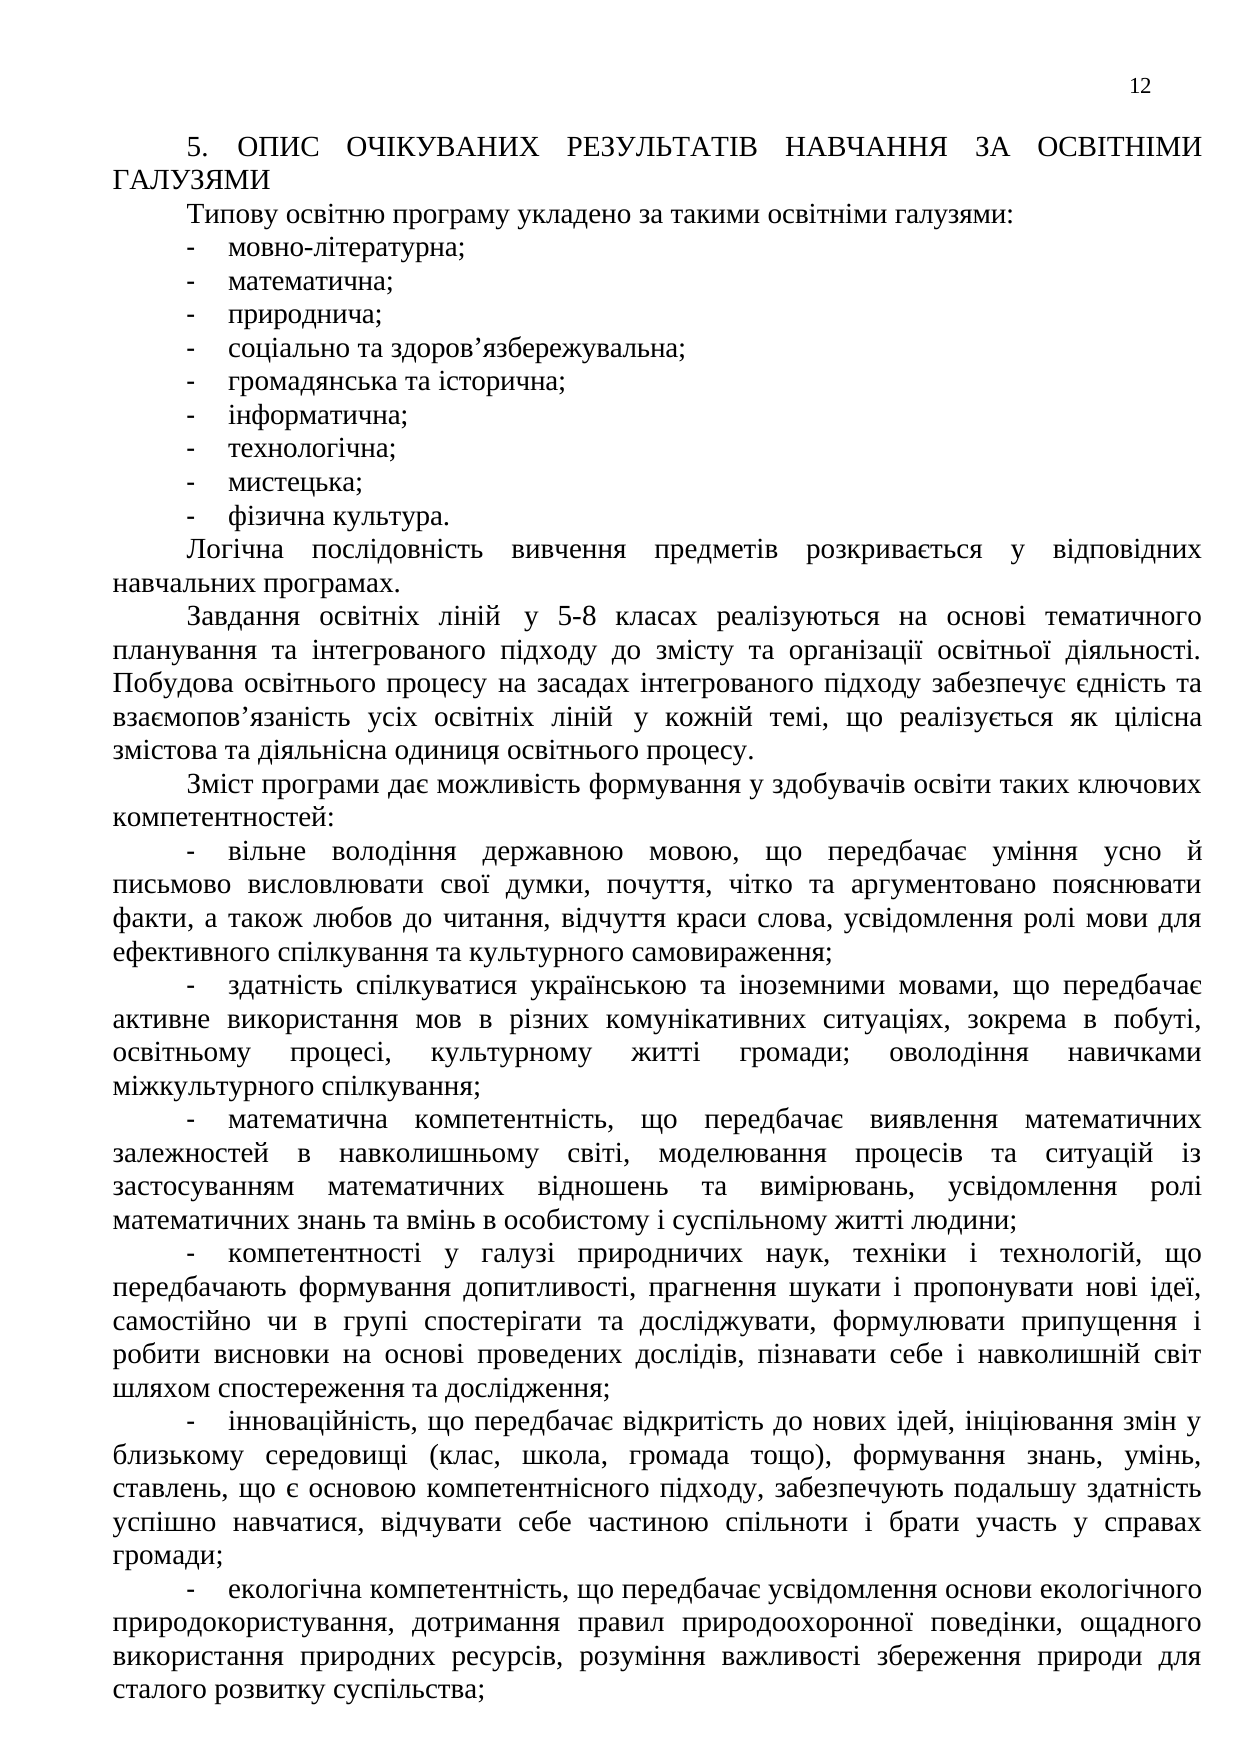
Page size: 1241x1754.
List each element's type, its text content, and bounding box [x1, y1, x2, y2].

list вільне володіння державною мовою, що передбачає уміння усно й письмово висловлювати свої думки, почуття, чітко та аргументовано пояснювати факти, а також любов до читання, відчуття краси слова, усвідомлення ролі мови для ефективного спілкування та культурного самовираження; [112, 833, 1203, 967]
list математична; [112, 263, 1203, 296]
list технологічна; [112, 431, 1203, 464]
list мистецька; [112, 464, 1203, 498]
text Логічна послідовність вивчення предметів розкривається у відповідних навчальних програмах. [112, 531, 1203, 598]
list компетентності у галузі природничих наук, техніки і технологій, що передбачають формування допитливості, прагнення шукати і пропонувати нові ідеї, самостійно чи в групі спостерігати та досліджувати, формулювати припущення і робити висновки на основі проведених дослідів, пізнавати себе і навколишній світ шляхом спостереження та дослідження; [112, 1236, 1203, 1403]
list здатність спілкуватися українською та іноземними мовами, що передбачає активне використання мов в різних комунікативних ситуаціях, зокрема в побуті, освітньому процесі, культурному житті громади; оволодіння навичками міжкультурного спілкування; [112, 967, 1203, 1101]
list соціально та здоров’язбережувальна; [112, 330, 1203, 363]
list екологічна компетентність, що передбачає усвідомлення основи екологічного природокористування, дотримання правил природоохоронної поведінки, ощадного використання природних ресурсів, розуміння важливості збереження природи для сталого розвитку суспільства; [112, 1571, 1203, 1705]
list інформатична; [112, 397, 1203, 431]
list громадянська та історична; [112, 363, 1203, 397]
text Типову освітню програму укладено за такими освітніми галузями: [112, 196, 1203, 229]
text Зміст програми дає можливість формування у здобувачів освіти таких ключових компетентностей: [112, 766, 1203, 833]
list математична компетентність, що передбачає виявлення математичних залежностей в навколишньому світі, моделювання процесів та ситуацій із застосуванням математичних відношень та вимірювань, усвідомлення ролі математичних знань та вмінь в особистому і суспільному житті людини; [112, 1101, 1203, 1236]
list інноваційність, що передбачає відкритість до нових ідей, ініціювання змін у близькому середовищі (клас, школа, громада тощо), формування знань, умінь, ставлень, що є основою компетентнісного підходу, забезпечують подальшу здатність успішно навчатися, відчувати себе частиною спільноти і брати участь у справах громади; [112, 1403, 1203, 1571]
list природнича; [112, 296, 1203, 330]
text Завдання освітніх ліній у 5-8 класах реалізуються на основі тематичного планування та інтегрованого підходу до змісту та організації освітньої діяльності. Побудова освітнього процесу на засадах інтегрованого підходу забезпечує єдність та взаємопов’язаність усіх освітніх ліній у кожній темі, що реалізується як цілісна змістова та діяльнісна одиниця освітнього процесу. [112, 598, 1203, 766]
list ОПИС ОЧІКУВАНИХ РЕЗУЛЬТАТІВ НАВЧАННЯ ЗА ОСВІТНІМИ ГАЛУЗЯМИ [112, 129, 1203, 196]
list мовно-літературна; [112, 229, 1203, 263]
list фізична культура. [112, 498, 1203, 531]
